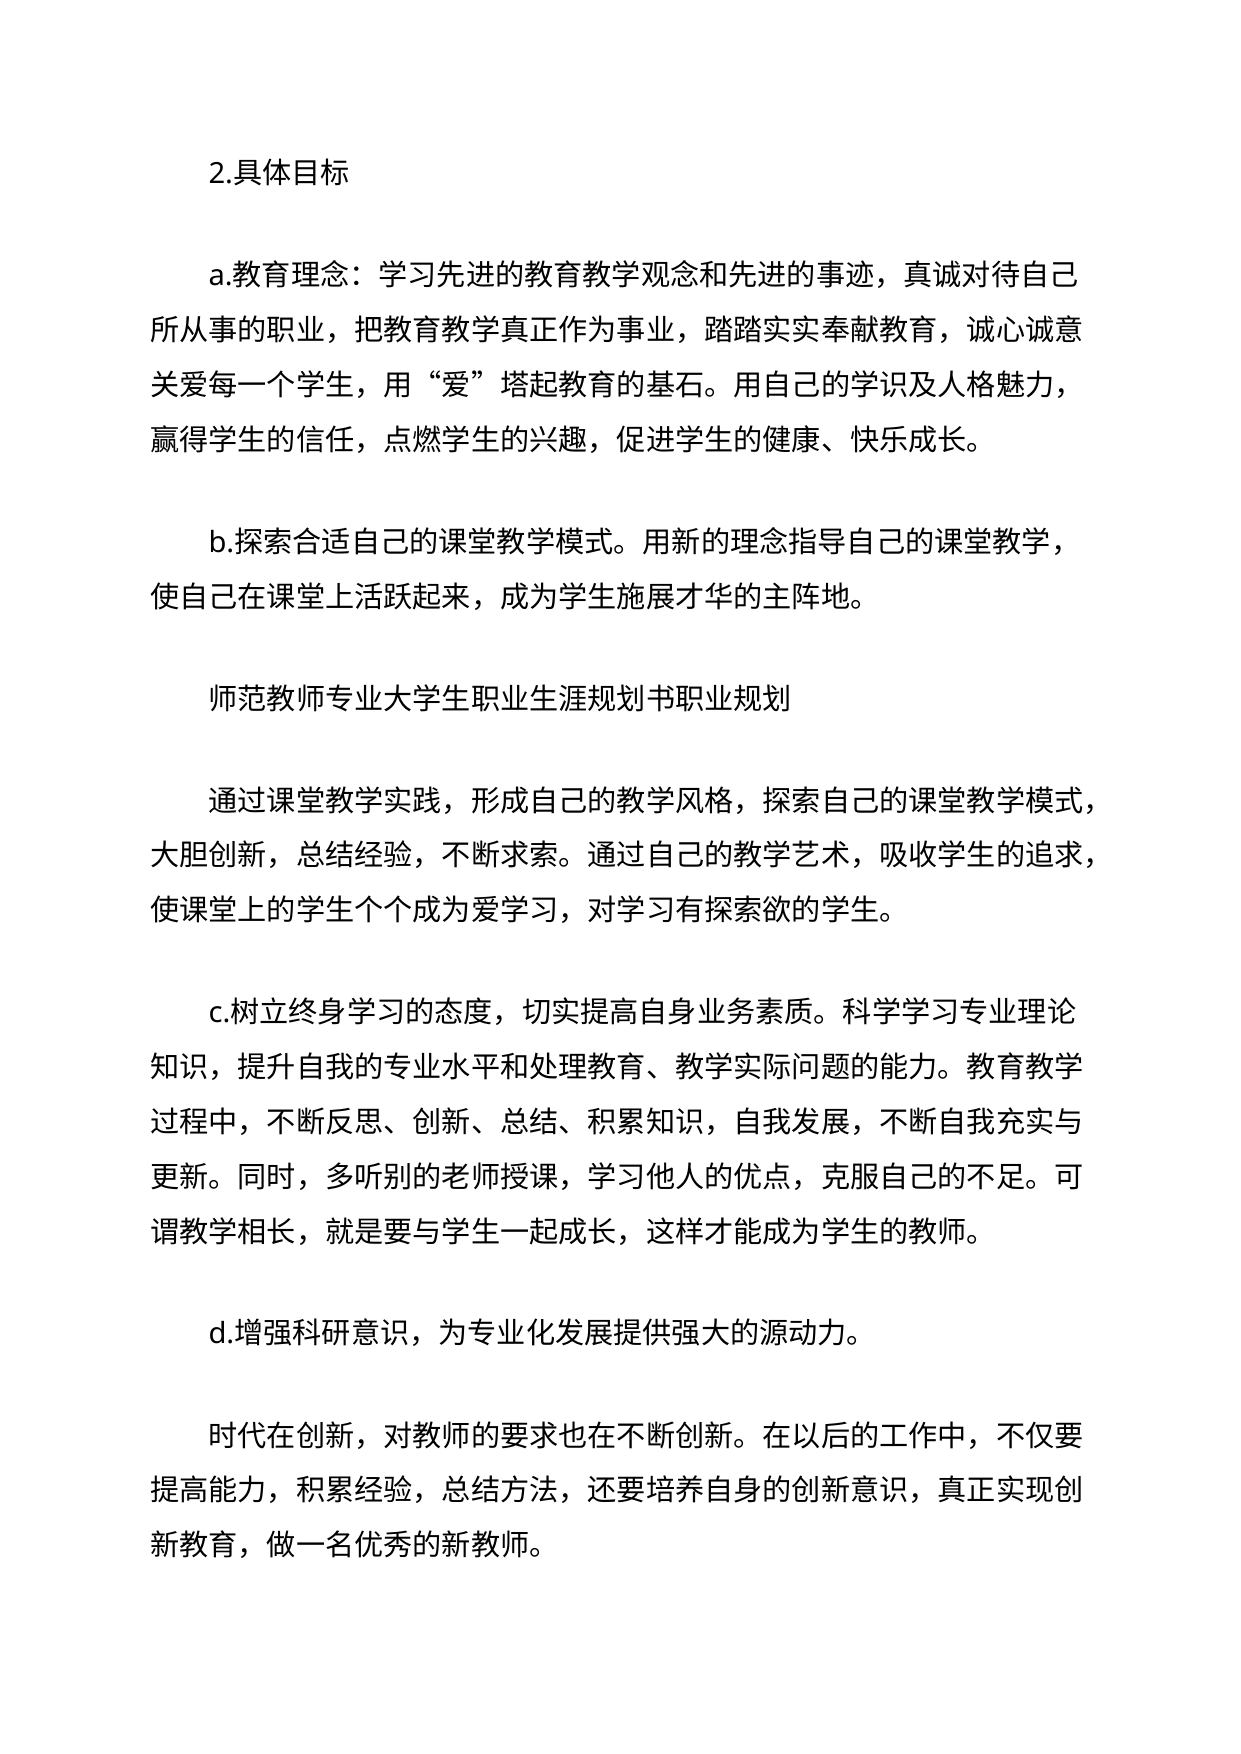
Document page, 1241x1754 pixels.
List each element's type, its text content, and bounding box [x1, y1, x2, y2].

text c.树立终身学习的态度，切实提高自身业务素质。科学学习专业理论知识，提升自我的专业水平和处理教育、教学实际问题的能力。教育教学过程中，不断反思、创新、总结、积累知识，自我发展，不断自我充实与更新。同时，多听别的老师授课，学习他人的优点，克服自己的不足。可谓教学相长，就是要与学生一起成长，这样才能成为学生的教师。 [150, 989, 1090, 1251]
text 时代在创新，对教师的要求也在不断创新。在以后的工作中，不仅要提高能力，积累经验，总结方法，还要培养自身的创新意识，真正实现创新教育，做一名优秀的新教师。 [150, 1412, 1090, 1564]
text d.增强科研意识，为专业化发展提供强大的源动力。 [150, 1310, 1090, 1352]
text a.教育理念：学习先进的教育教学观念和先进的事迹，真诚对待自己所从事的职业，把教育教学真正作为事业，踏踏实实奉献教育，诚心诚意关爱每一个学生，用“爱”塔起教育的基石。用自己的学识及人格魅力，赢得学生的信任，点燃学生的兴趣，促进学生的健康、快乐成长。 [150, 252, 1090, 459]
text b.探索合适自己的课堂教学模式。用新的理念指导自己的课堂教学，使自己在课堂上活跃起来，成为学生施展才华的主阵地。 [150, 518, 1090, 616]
text 师范教师专业大学生职业生涯规划书职业规划 [150, 675, 1090, 718]
text 通过课堂教学实践，形成自己的教学风格，探索自己的课堂教学模式，大胆创新，总结经验，不断求索。通过自己的教学艺术，吸收学生的追求，使课堂上的学生个个成为爱学习，对学习有探索欲的学生。 [150, 777, 1090, 929]
text 2.具体目标 [150, 150, 1090, 192]
